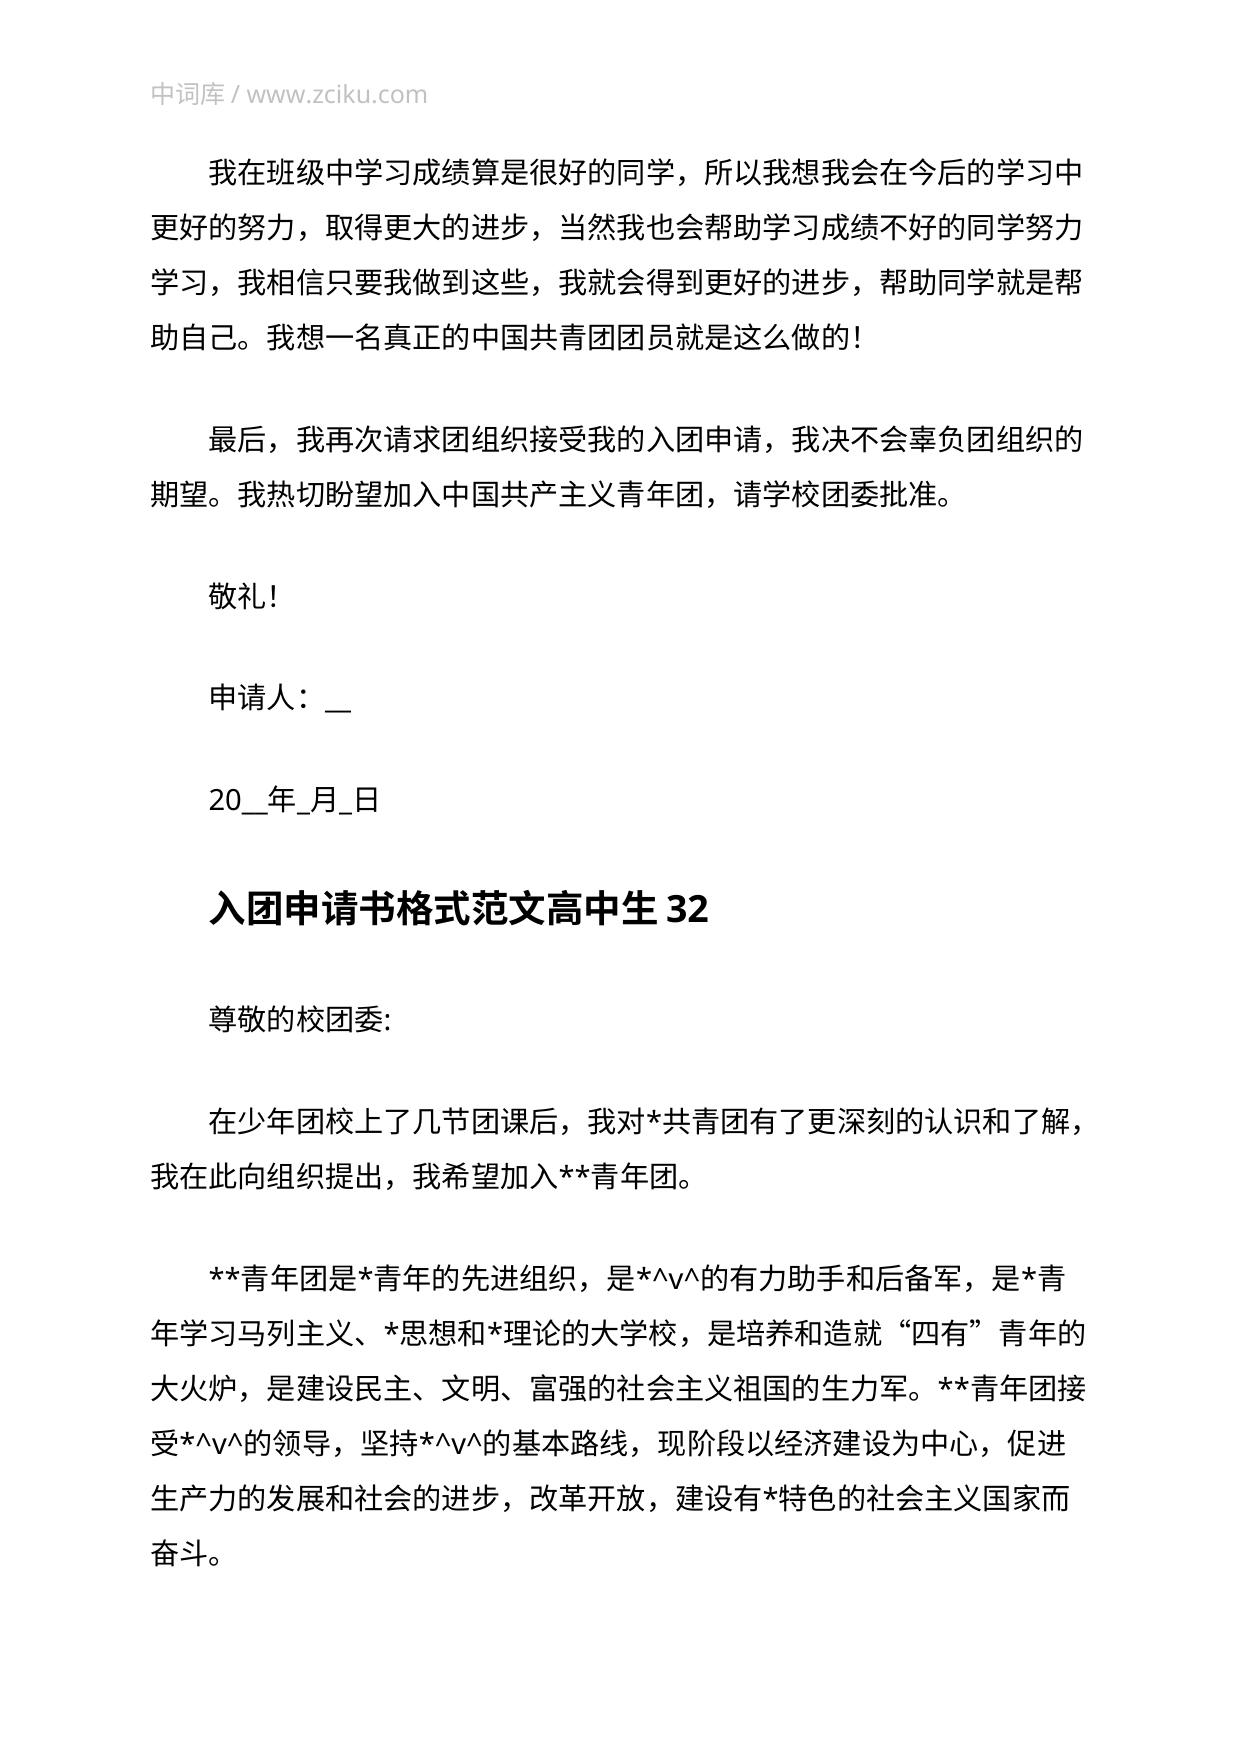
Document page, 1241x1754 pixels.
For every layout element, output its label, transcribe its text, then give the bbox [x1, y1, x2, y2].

text 我在班级中学习成绩算是很好的同学，所以我想我会在今后的学习中更好的努力，取得更大的进步，当然我也会帮助学习成绩不好的同学努力学习，我相信只要我做到这些，我就会得到更好的进步，帮助同学就是帮助自己。我想一名真正的中国共青团团员就是这么做的！ [150, 150, 1090, 357]
text **青年团是*青年的先进组织，是*^v^的有力助手和后备军，是*青年学习马列主义、*思想和*理论的大学校，是培养和造就“四有”青年的大火炉，是建设民主、文明、富强的社会主义祖国的生力军。**青年团接受*^v^的领导，坚持*^v^的基本路线，现阶段以经济建设为中心，促进生产力的发展和社会的进步，改革开放，建设有*特色的社会主义国家而奋斗。 [150, 1255, 1090, 1573]
text 敬礼！ [150, 573, 1090, 615]
text 在少年团校上了几节团课后，我对*共青团有了更深刻的认识和了解，我在此向组织提出，我希望加入**青年团。 [150, 1098, 1090, 1196]
text 入团申请书格式范文高中生32 [150, 879, 1090, 933]
text 20__年_月_日 [150, 777, 1090, 819]
text 最后，我再次请求团组织接受我的入团申请，我决不会辜负团组织的期望。我热切盼望加入中国共产主义青年团，请学校团委批准。 [150, 416, 1090, 514]
text 尊敬的校团委: [150, 996, 1090, 1039]
text 申请人：__ [150, 675, 1090, 717]
